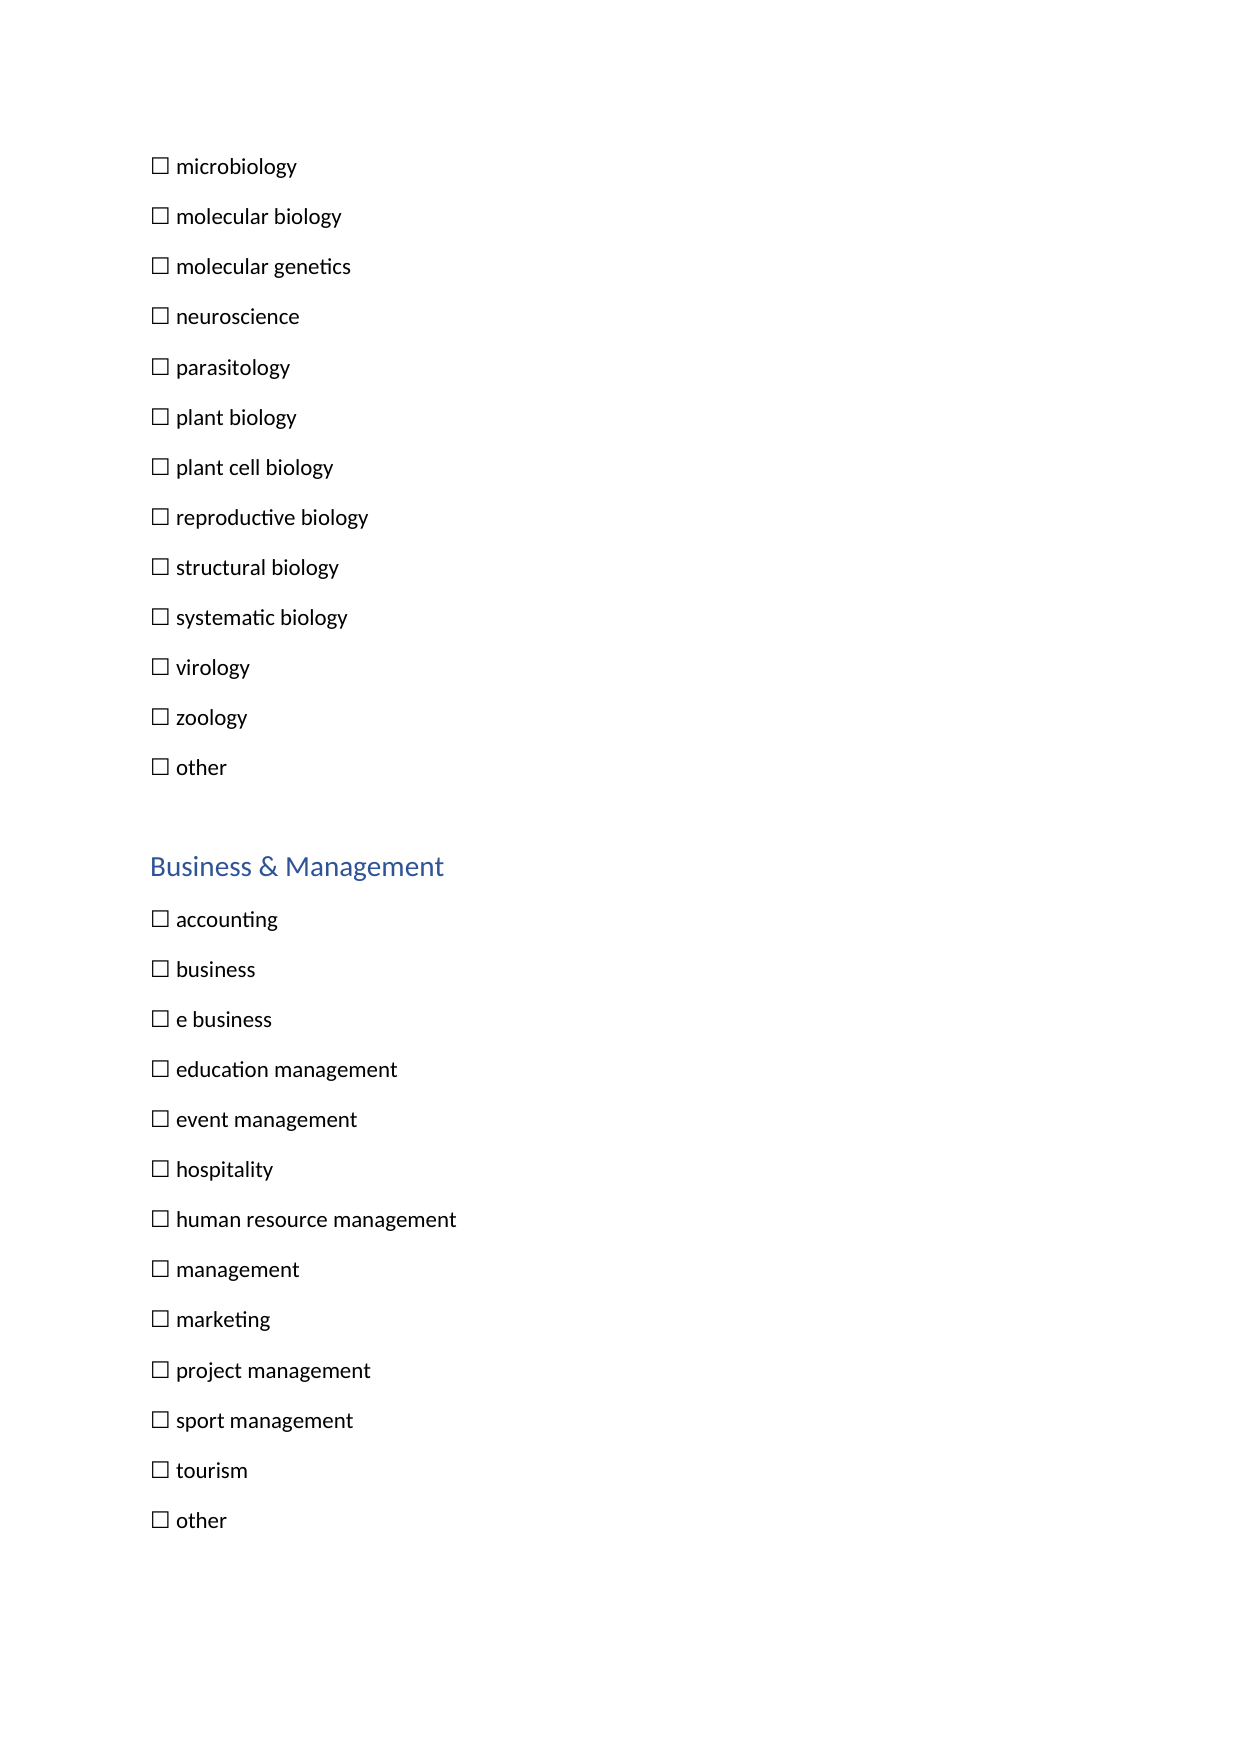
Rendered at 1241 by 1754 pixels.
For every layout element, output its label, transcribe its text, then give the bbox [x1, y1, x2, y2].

text ☐ management [150, 1253, 1090, 1284]
text ☐ other [150, 1504, 1090, 1535]
text ☐ plant cell biology [150, 451, 1090, 482]
text ☐ tourism [150, 1454, 1090, 1485]
text ☐ marketing [150, 1303, 1090, 1335]
text ☐ parasitology [150, 350, 1090, 382]
text ☐ molecular biology [150, 200, 1090, 231]
text ☐ plant biology [150, 401, 1090, 432]
text ☐ zoology [150, 701, 1090, 732]
text ☐ e business [150, 1003, 1090, 1034]
text ☐ other [150, 751, 1090, 782]
text Business & Management [150, 848, 1090, 883]
text ☐ project management [150, 1353, 1090, 1385]
text ☐ systematic biology [150, 601, 1090, 632]
text ☐ human resource management [150, 1203, 1090, 1234]
text ☐ event management [150, 1103, 1090, 1134]
text ☐ accounting [150, 903, 1090, 934]
text ☐ microbiology [150, 150, 1090, 181]
text ☐ virology [150, 651, 1090, 682]
text ☐ hospitality [150, 1153, 1090, 1184]
text ☐ neuroscience [150, 300, 1090, 332]
text ☐ reproductive biology [150, 501, 1090, 532]
text ☐ sport management [150, 1404, 1090, 1435]
text ☐ education management [150, 1053, 1090, 1084]
text ☐ business [150, 953, 1090, 984]
text ☐ structural biology [150, 551, 1090, 582]
text ☐ molecular genetics [150, 250, 1090, 281]
